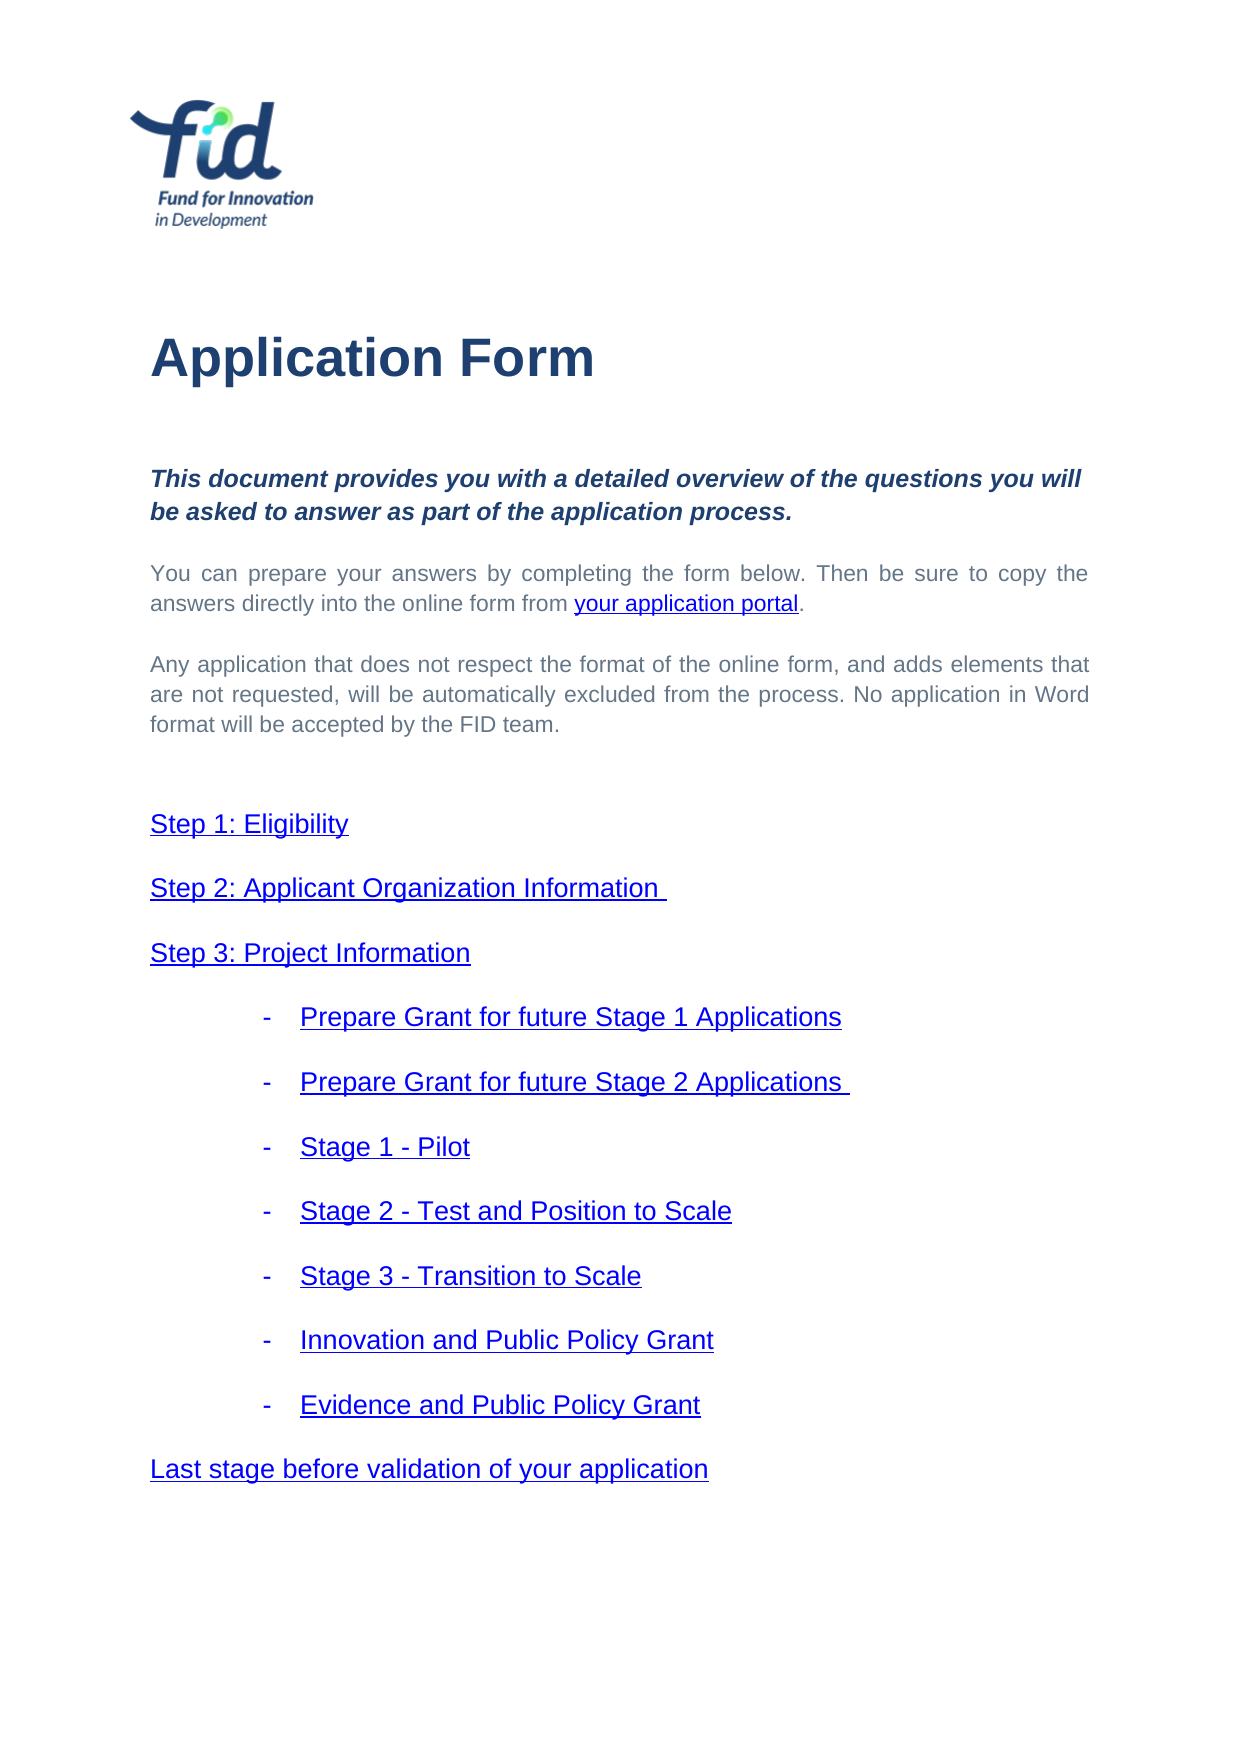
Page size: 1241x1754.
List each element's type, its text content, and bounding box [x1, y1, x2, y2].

text You can prepare your answers by completing the form below. Then be sure to copy the answers directly into the online form from your application portal. [150, 560, 1090, 617]
text This document provides you with a detailed overview of the questions you will be asked to answer as part of the application process. [150, 464, 1090, 526]
list Innovation and Public Policy Grant [262, 1324, 1090, 1356]
text Step 2: Applicant Organization Information [150, 872, 1090, 903]
list Stage 1 - Pilot [262, 1131, 1090, 1162]
title Application Form [150, 326, 1090, 388]
list Stage 3 - Transition to Scale [262, 1260, 1090, 1291]
list Evidence and Public Policy Grant [262, 1389, 1090, 1420]
list Prepare Grant for future Stage 2 Applications [262, 1066, 1090, 1097]
text Step 1: Eligibility [150, 808, 1090, 839]
text Step 3: Project Information [150, 937, 1090, 968]
text Any application that does not respect the format of the online form, and adds elements that are not requested, will be automatically excluded from the process. No application in Word format will be accepted by the FID team. [150, 651, 1090, 737]
picture [91, 75, 358, 253]
list Prepare Grant for future Stage 1 Applications [262, 1001, 1090, 1033]
list Stage 2 - Test and Position to Scale [262, 1195, 1090, 1226]
text Last stage before validation of your application [150, 1453, 1090, 1485]
